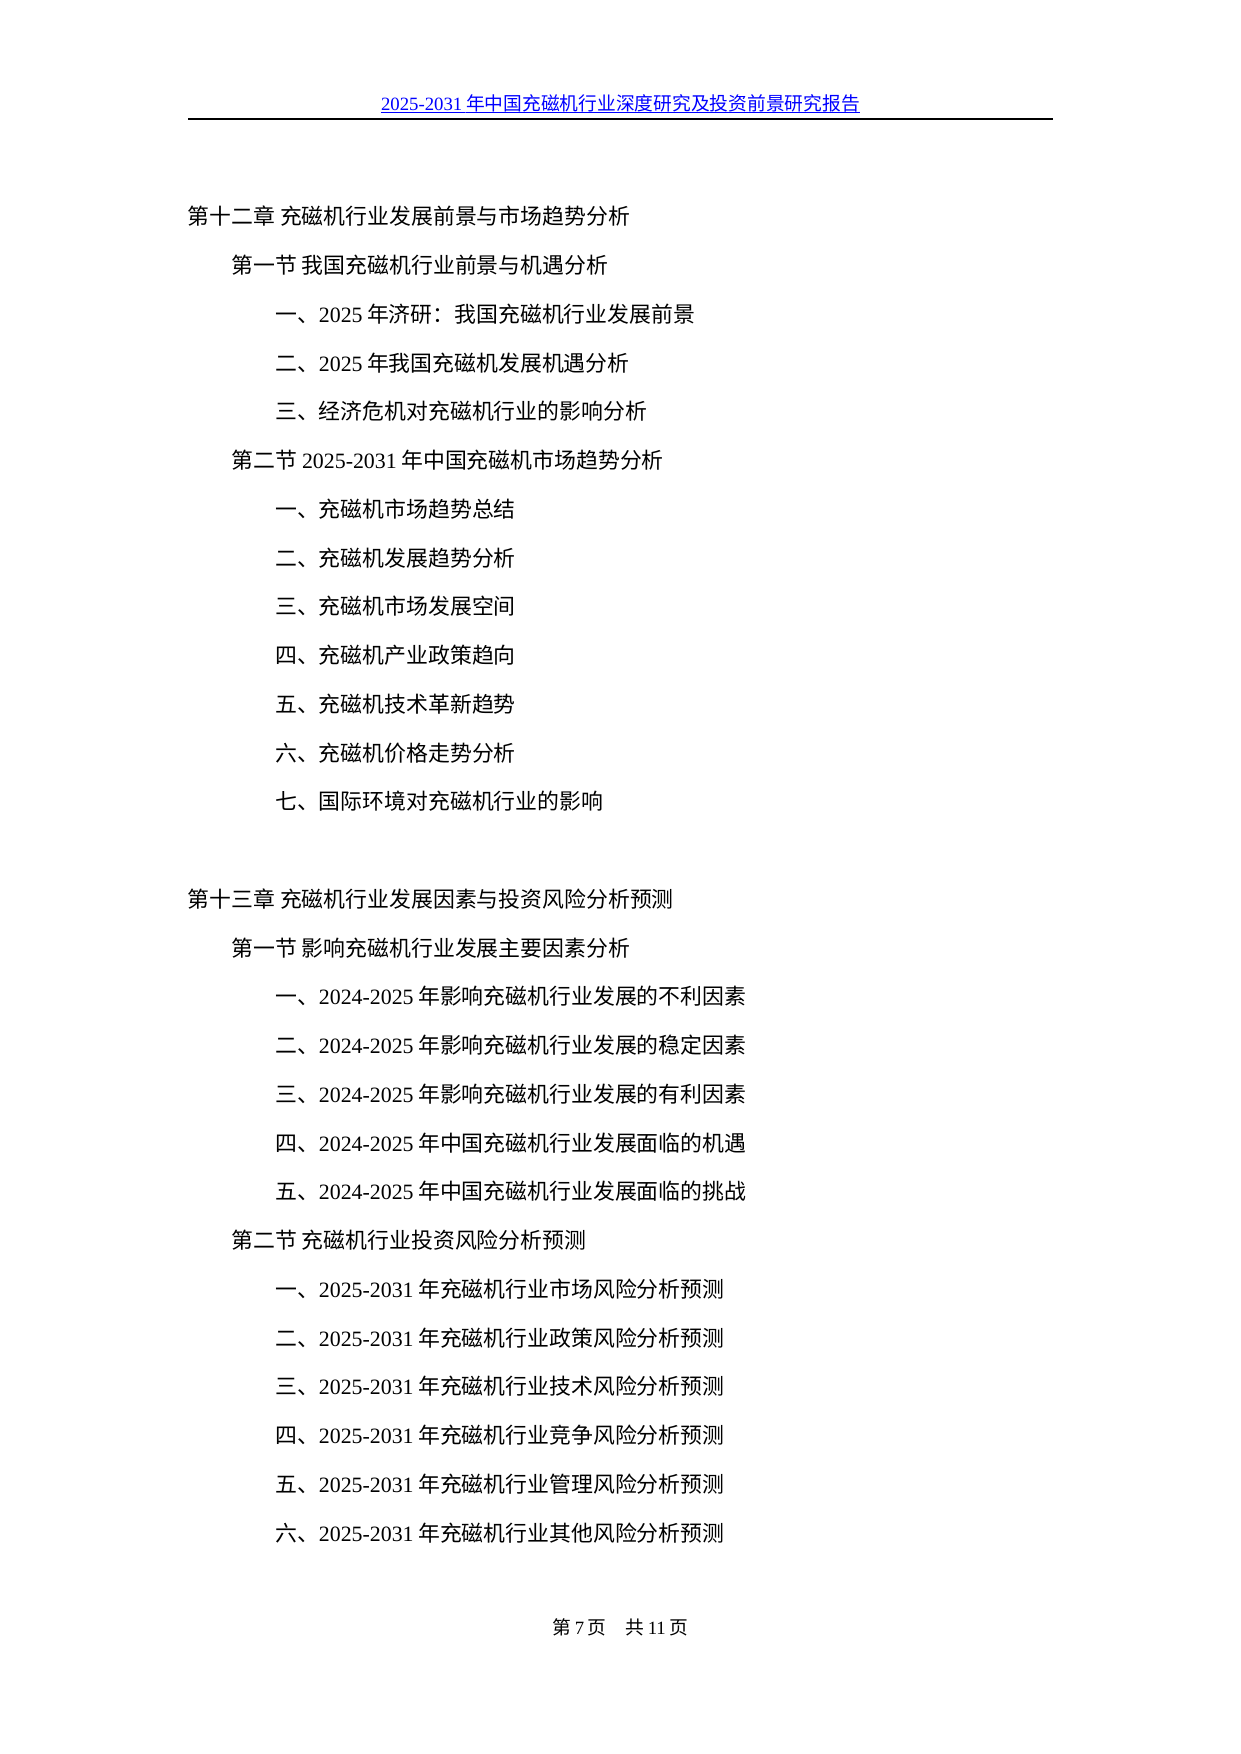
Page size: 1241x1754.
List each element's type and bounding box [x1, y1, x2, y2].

text [187, 150, 1053, 1548]
